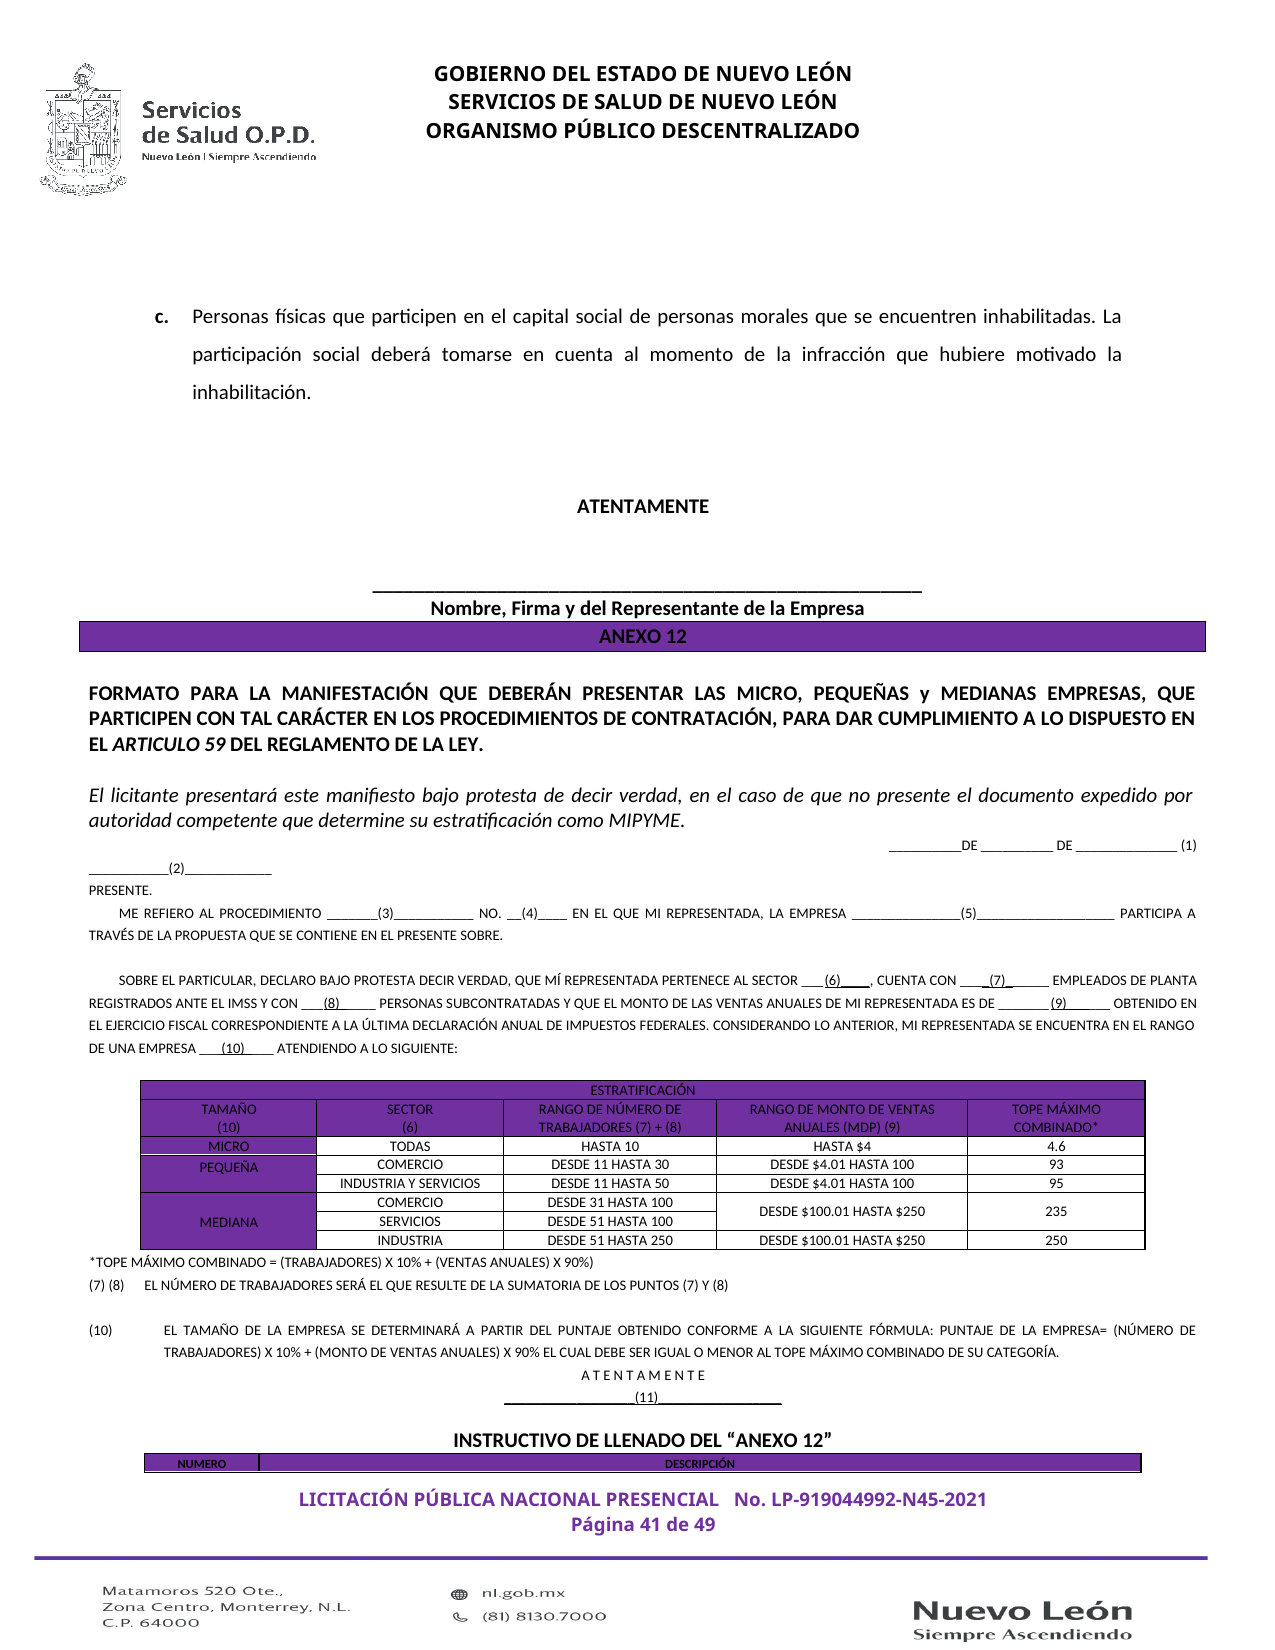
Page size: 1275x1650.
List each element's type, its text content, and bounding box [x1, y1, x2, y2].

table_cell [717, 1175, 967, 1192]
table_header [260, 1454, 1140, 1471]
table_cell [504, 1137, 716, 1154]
text *TOPE MÁXIMO COMBINADO = (TRABAJADORES) X 10% + (VENTAS ANUALES) X 90%) [89, 1250, 1197, 1272]
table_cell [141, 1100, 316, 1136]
list EL TAMAÑO DE LA EMPRESA SE DETERMINARÁ A PARTIR DEL PUNTAJE OBTENIDO CONFORME A LA SIGUIENTE FÓRMULA: PUNTAJE DE LA EMPRESA= (NÚMERO DE TRABAJADORES) X 10% + (MONTO DE VENTAS ANUALES) X 90% EL CUAL DEBE SER IGUAL O MENOR AL TOPE MÁXIMO COMBINADO DE SU CATEGORÍA. [89, 1317, 1197, 1362]
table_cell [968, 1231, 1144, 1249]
text ME REFIERO AL PROCEDIMIENTO _______(3)___________ NO. __(4)____ EN EL QUE MI REPRESENTADA, LA EMPRESA _______________(5)___________________ PARTICIPA A TRAVÉS DE LA PROPUESTA QUE SE CONTIENE EN EL PRESENTE SOBRE. [89, 900, 1197, 945]
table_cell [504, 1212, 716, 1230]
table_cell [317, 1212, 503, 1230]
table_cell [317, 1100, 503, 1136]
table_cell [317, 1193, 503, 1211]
text FORMATO PARA LA MANIFESTACIÓN QUE DEBERÁN PRESENTAR LAS MICRO, PEQUEÑAS y MEDIANAS EMPRESAS, QUE PARTICIPEN CON TAL CARÁCTER EN LOS PROCEDIMIENTOS DE CONTRATACIÓN, PARA DAR CUMPLIMIENTO A LO DISPUESTO EN EL ARTICULO 59 DEL REGLAMENTO DE LA LEY. [89, 680, 1197, 756]
text (7) (8) EL NÚMERO DE TRABAJADORES SERÁ EL QUE RESULTE DE LA SUMATORIA DE LOS PUNTOS (7) Y (8) [89, 1272, 1197, 1295]
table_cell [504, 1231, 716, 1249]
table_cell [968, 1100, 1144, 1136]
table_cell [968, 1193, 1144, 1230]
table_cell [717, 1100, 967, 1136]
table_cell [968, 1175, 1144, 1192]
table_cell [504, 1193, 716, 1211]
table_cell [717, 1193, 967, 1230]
text ATENTAMENTE [89, 493, 1197, 519]
text A T E N T A M E N T E [89, 1362, 1197, 1385]
text _____________________________________________________ [89, 570, 1207, 595]
text Nombre, Firma y del Representante de la Empresa [89, 595, 1207, 621]
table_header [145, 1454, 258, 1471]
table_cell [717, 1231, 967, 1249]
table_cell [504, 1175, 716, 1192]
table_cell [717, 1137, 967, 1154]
text __________DE __________ DE ______________ (1) [89, 833, 1197, 855]
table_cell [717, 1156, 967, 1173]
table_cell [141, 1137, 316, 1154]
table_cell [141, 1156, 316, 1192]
text ___________(2)____________ PRESENTE. [89, 855, 1197, 900]
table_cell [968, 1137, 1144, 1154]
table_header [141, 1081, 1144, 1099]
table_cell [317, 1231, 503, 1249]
text ANEXO 12 [80, 622, 1205, 651]
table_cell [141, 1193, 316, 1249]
picture [4, 6, 351, 252]
text El licitante presentará este manifiesto bajo protesta de decir verdad, en el caso de que no presente el documento expedido por autoridad competente que determine su estratificación como MIPYME. [89, 782, 1197, 833]
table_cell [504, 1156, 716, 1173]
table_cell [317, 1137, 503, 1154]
text __________________(11)_________________ [89, 1385, 1197, 1407]
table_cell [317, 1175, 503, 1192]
list Personas físicas que participen en el capital social de personas morales que se encuentren inhabilitadas. La participación social deberá tomarse en cuenta al momento de la infracción que hubiere motivado la inhabilitación. [154, 303, 1123, 404]
text SOBRE EL PARTICULAR, DECLARO BAJO PROTESTA DECIR VERDAD, QUE MÍ REPRESENTADA PERTENECE AL SECTOR ___(6)____, CUENTA CON ____(7)______ EMPLEADOS DE PLANTA REGISTRADOS ANTE EL IMSS Y CON ___(8)_____ PERSONAS SUBCONTRATADAS Y QUE EL MONTO DE LAS VENTAS ANUALES DE MI REPRESENTADA ES DE _______(9)______ OBTENIDO EN EL EJERCICIO FISCAL CORRESPONDIENTE A LA ÚLTIMA DECLARACIÓN ANUAL DE IMPUESTOS FEDERALES. CONSIDERANDO LO ANTERIOR, MI REPRESENTADA SE ENCUENTRA EN EL RANGO DE UNA EMPRESA ___(10)____ ATENDIENDO A LO SIGUIENTE: [89, 968, 1197, 1058]
picture [29, 1553, 1207, 1644]
text INSTRUCTIVO DE LLENADO DEL “ANEXO 12” [89, 1430, 1197, 1452]
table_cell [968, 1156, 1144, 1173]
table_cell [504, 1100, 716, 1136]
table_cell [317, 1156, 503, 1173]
